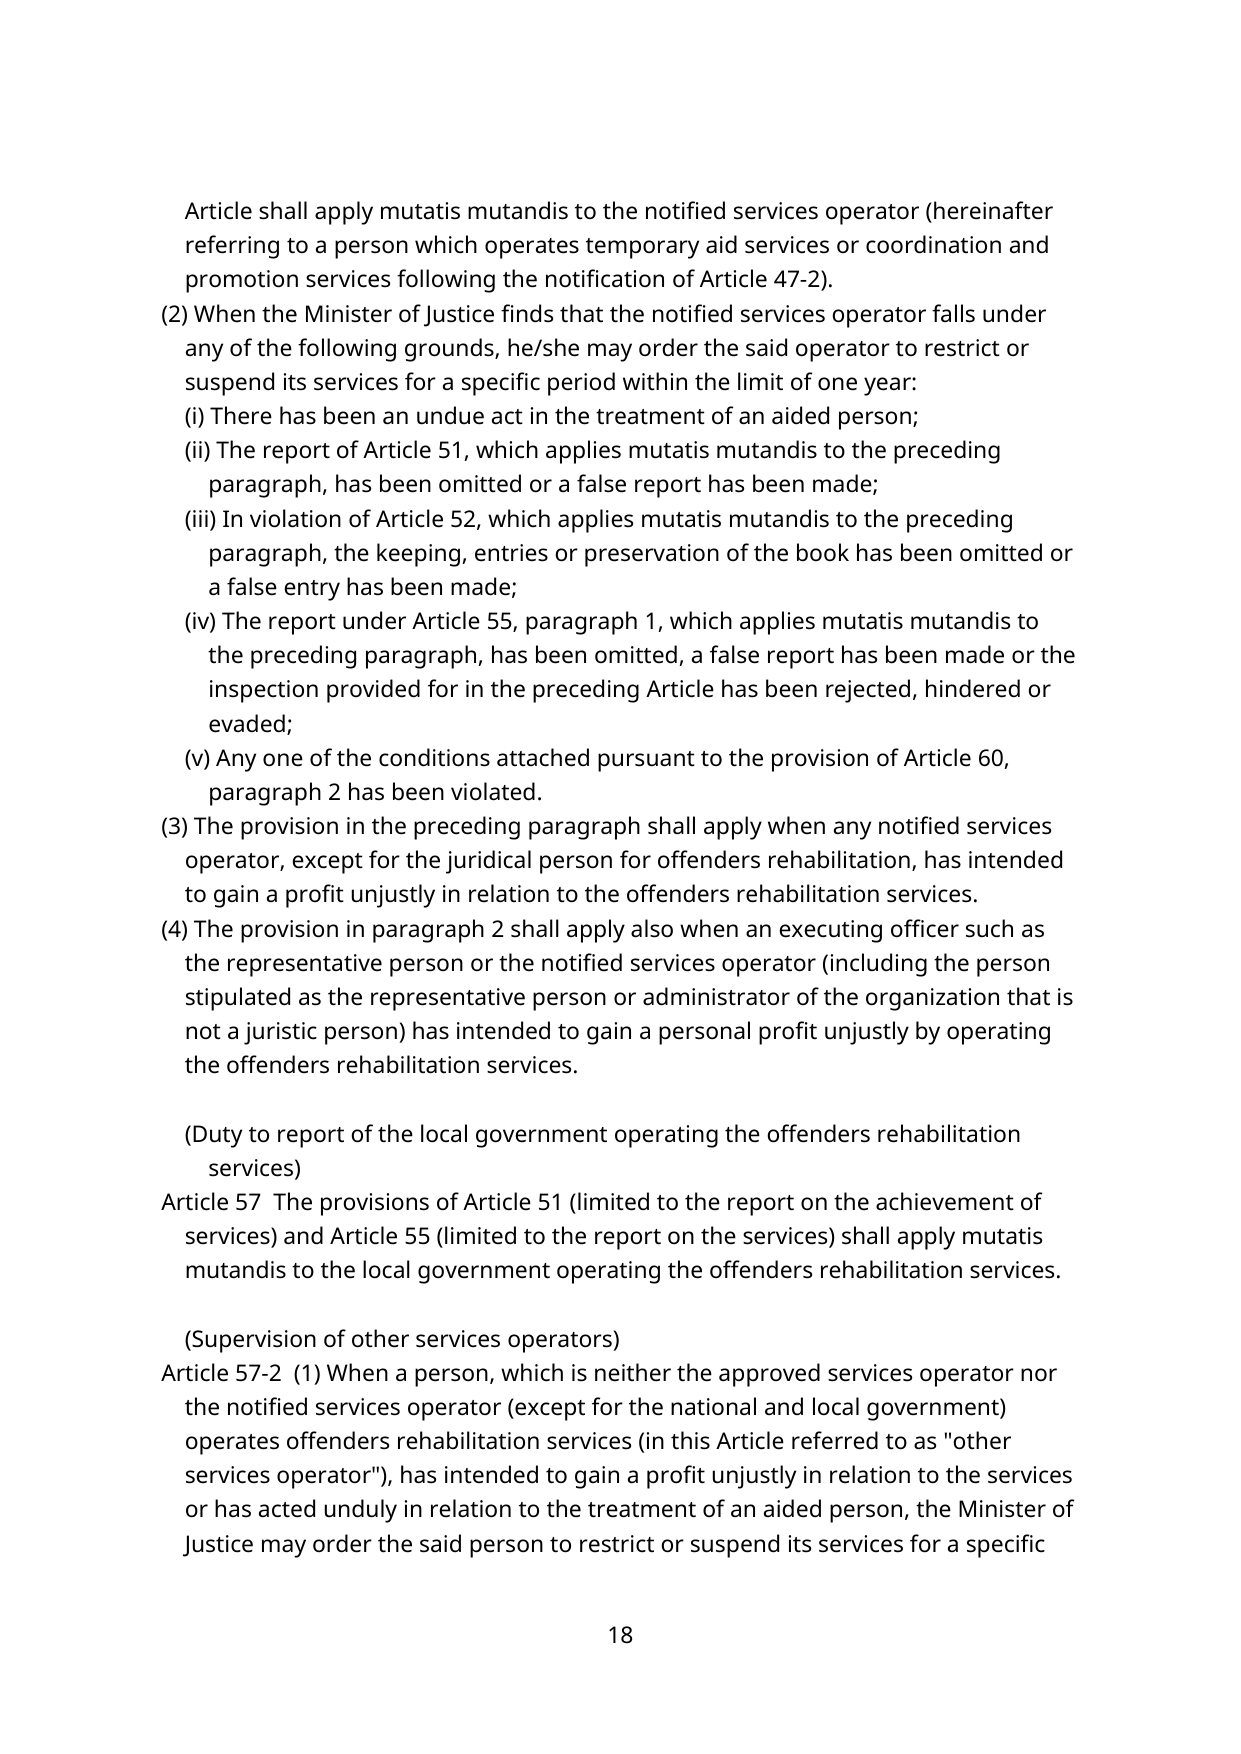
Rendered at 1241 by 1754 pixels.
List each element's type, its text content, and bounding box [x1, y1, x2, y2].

text (v) Any one of the conditions attached pursuant to the provision of Article 60, paragraph 2 has been violated. [184, 740, 1079, 809]
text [161, 1355, 1079, 1560]
text (2) When the Minister of Justice finds that the notified services operator falls under any of the following grounds, he/she may order the said operator to restrict or suspend its services for a specific period within the limit of one year: [161, 296, 1079, 399]
text (Duty to report of the local government operating the offenders rehabilitation services) [184, 1116, 1079, 1184]
text Article 57 The provisions of Article 51 (limited to the report on the achievement of services) and Article 55 (limited to the report on the services) shall apply mutatis mutandis to the local government operating the offenders rehabilitation services. [161, 1184, 1079, 1287]
text (iv) The report under Article 55, paragraph 1, which applies mutatis mutandis to the preceding paragraph, has been omitted, a false report has been made or the inspection provided for in the preceding Article has been rejected, hindered or evaded; [184, 604, 1079, 740]
text (Supervision of other services operators) [184, 1321, 1079, 1355]
text (iii) In violation of Article 52, which applies mutatis mutandis to the preceding paragraph, the keeping, entries or preservation of the book has been omitted or a false entry has been made; [184, 501, 1079, 604]
text (i) There has been an undue act in the treatment of an aided person; [184, 399, 1079, 433]
text (3) The provision in the preceding paragraph shall apply when any notified services operator, except for the juridical person for offenders rehabilitation, has intended to gain a profit unjustly in relation to the offenders rehabilitation services. [161, 809, 1079, 911]
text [161, 194, 1079, 296]
text (4) The provision in paragraph 2 shall apply also when an executing officer such as the representative person or the notified services operator (including the person stipulated as the representative person or administrator of the organization that is not a juristic person) has intended to gain a personal profit unjustly by operating the offenders rehabilitation services. [161, 911, 1079, 1082]
text (ii) The report of Article 51, which applies mutatis mutandis to the preceding paragraph, has been omitted or a false report has been made; [184, 433, 1079, 501]
